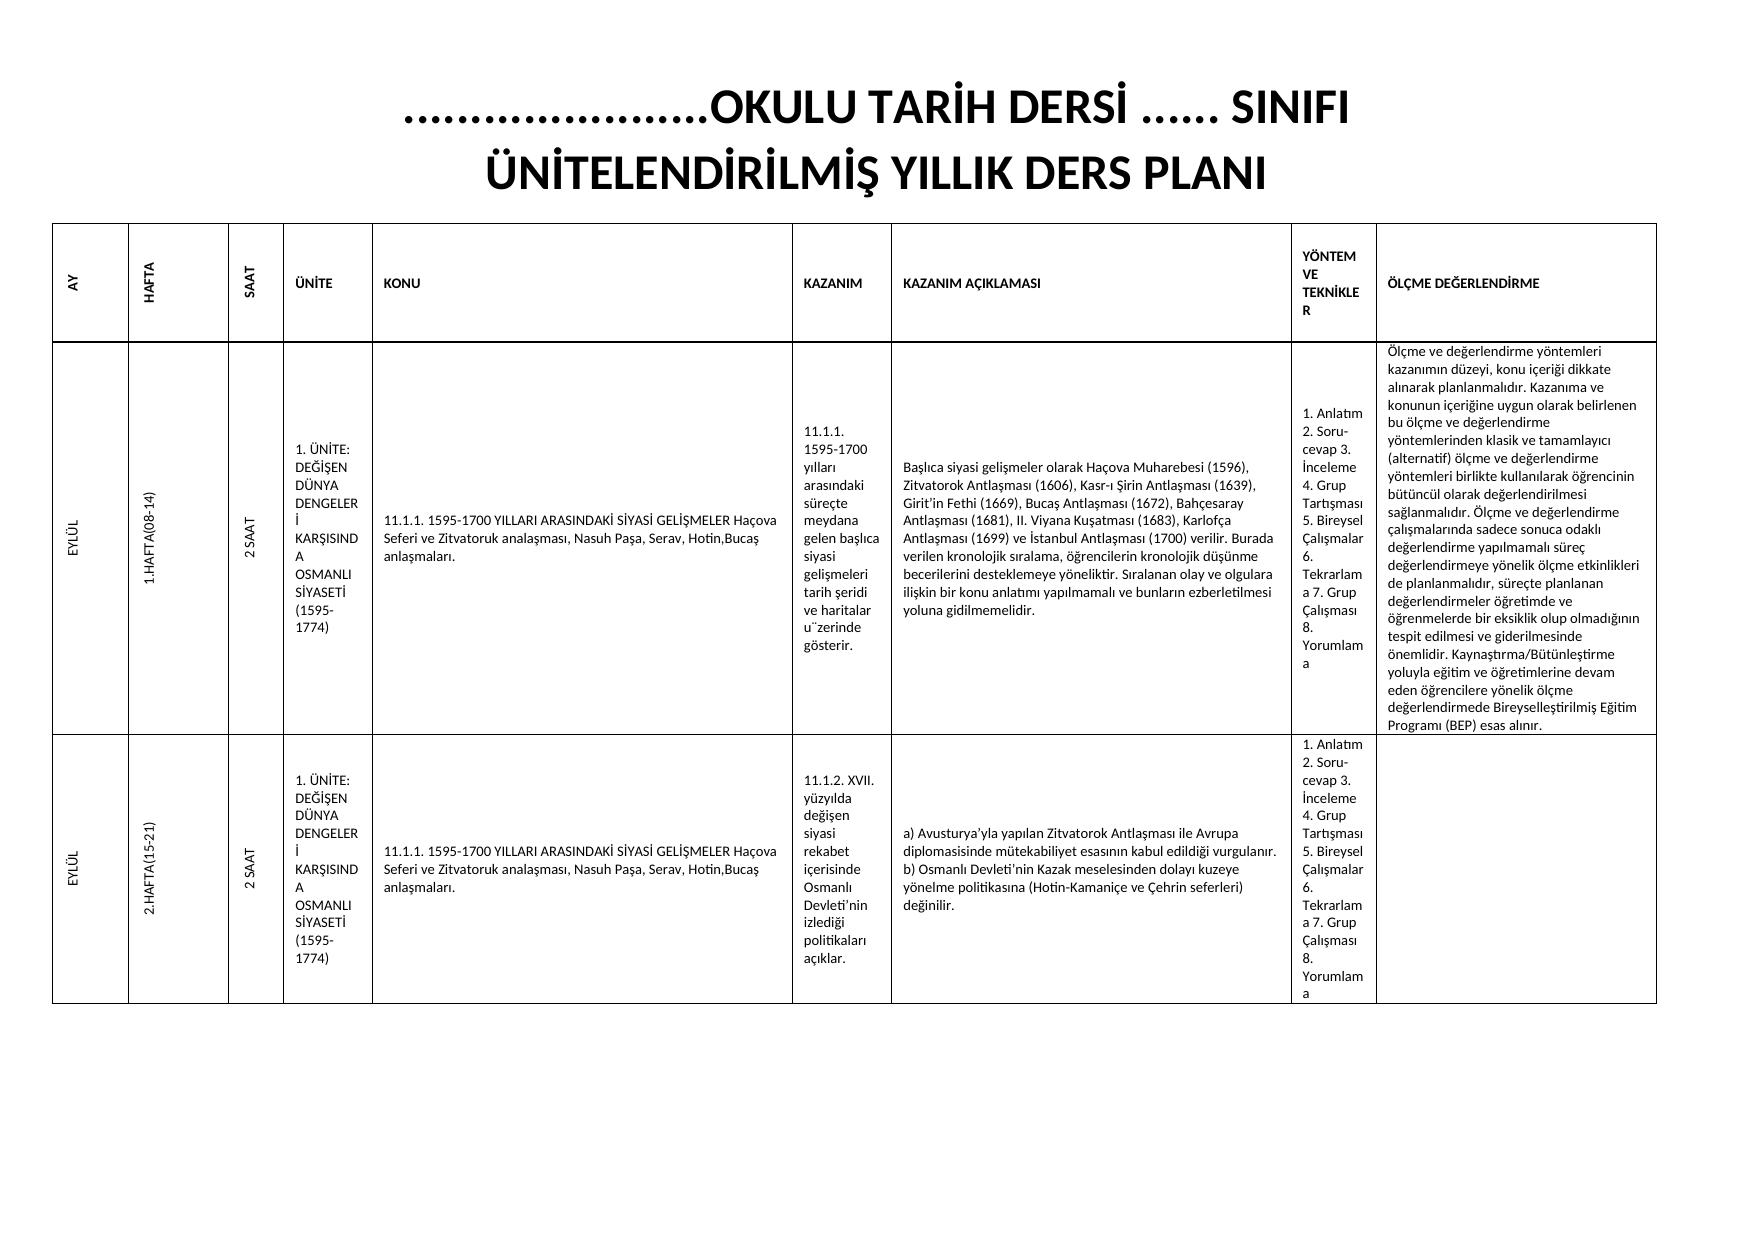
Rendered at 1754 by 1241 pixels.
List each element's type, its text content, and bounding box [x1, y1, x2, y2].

table_header KAZANIM [793, 224, 891, 341]
table_cell EYLÜL [53, 343, 128, 734]
table_header SAAT [229, 224, 283, 341]
table_cell a) Avusturya’yla yapılan Zitvatorok Antlaşması ile Avrupa diplomasisinde mütekabiliyet esasının kabul edildiği vurgulanır. b) Osmanlı Devleti’nin Kazak meselesinden dolayı kuzeye yönelme politikasına (Hotin-Kamaniçe ve Çehrin seferleri) değinilir. [892, 735, 1291, 1003]
table_cell 2 SAAT [229, 343, 283, 734]
table_cell 2.HAFTA(15-21) [129, 735, 228, 1003]
table_cell 2 SAAT [229, 735, 283, 1003]
table_header YÖNTEM VE TEKNİKLER [1292, 224, 1376, 341]
table_cell Başlıca siyasi gelişmeler olarak Haçova Muharebesi (1596), Zitvatorok Antlaşması (1606), Kasr-ı Şirin Antlaşması (1639), Girit’in Fethi (1669), Bucaş Antlaşması (1672), Bahçesaray Antlaşması (1681), II. Viyana Kuşatması (1683), Karlofça Antlaşması (1699) ve İstanbul Antlaşması (1700) verilir. Burada verilen kronolojik sıralama, öğrencilerin kronolojik düşünme becerilerini desteklemeye yöneliktir. Sıralanan olay ve olgulara ilişkin bir konu anlatımı yapılmamalı ve bunların ezberletilmesi yoluna gidilmemelidir. [892, 343, 1291, 734]
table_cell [1292, 735, 1376, 1003]
table_cell Ölçme ve değerlendirme yöntemleri kazanımın düzeyi, konu içeriği dikkate alınarak planlanmalıdır. Kazanıma ve konunun içeriğine uygun olarak belirlenen bu ölçme ve değerlendirme yöntemlerinden klasik ve tamamlayıcı (alternatif) ölçme ve değerlendirme yöntemleri birlikte kullanılarak öğrencinin bütüncül olarak değerlendirilmesi sağlanmalıdır. Ölçme ve değerlendirme çalışmalarında sadece sonuca odaklı değerlendirme yapılmamalı süreç değerlendirmeye yönelik ölçme etkinlikleri de planlanmalıdır, süreçte planlanan değerlendirmeler öğretimde ve öğrenmelerde bir eksiklik olup olmadığının tespit edilmesi ve giderilmesinde önemlidir. Kaynaştırma/Bütünleştirme yoluyla eğitim ve öğretimlerine devam eden öğrencilere yönelik ölçme değerlendirmede Bireyselleştirilmiş Eğitim Programı (BEP) esas alınır. [1377, 343, 1656, 734]
table_header KAZANIM AÇIKLAMASI [892, 224, 1291, 341]
table_cell 11.1.1. 1595-1700 YILLARI ARASINDAKİ SİYASİ GELİŞMELER Haçova Seferi ve Zitvatoruk analaşması, Nasuh Paşa, Serav, Hotin,Bucaş anlaşmaları. [373, 343, 792, 734]
text .......................OKULU TARİH DERSİ ...... SINIFI ÜNİTELENDİRİLMİŞ YILLIK DERS PLANI [75, 75, 1679, 202]
table_cell 11.1.1. 1595-1700 yılları arasındaki süreçte meydana gelen başlıca siyasi gelişmeleri tarih şeridi ve haritalar u¨zerinde gösterir. [793, 343, 891, 734]
table_cell [1377, 735, 1656, 1003]
table_cell 1. ÜNİTE: DEĞİŞEN DÜNYA DENGELERİ KARŞISINDA OSMANLI SİYASETİ (1595-1774) [284, 343, 372, 734]
table_header KONU [373, 224, 792, 341]
table_header HAFTA [129, 224, 228, 341]
table_header AY [53, 224, 128, 341]
table_header ÖLÇME DEĞERLENDİRME [1377, 224, 1656, 341]
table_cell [284, 735, 372, 1003]
table_cell 1.HAFTA(08-14) [129, 343, 228, 734]
table_cell 1. Anlatım 2. Soru-cevap 3. İnceleme 4. Grup Tartışması 5. Bireysel Çalışmalar 6. Tekrarlama 7. Grup Çalışması 8. Yorumlama [1292, 343, 1376, 734]
table_cell 11.1.1. 1595-1700 YILLARI ARASINDAKİ SİYASİ GELİŞMELER Haçova Seferi ve Zitvatoruk analaşması, Nasuh Paşa, Serav, Hotin,Bucaş anlaşmaları. [373, 735, 792, 1003]
table_cell EYLÜL [53, 735, 128, 1003]
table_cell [793, 735, 891, 1003]
table_header ÜNİTE [284, 224, 372, 341]
